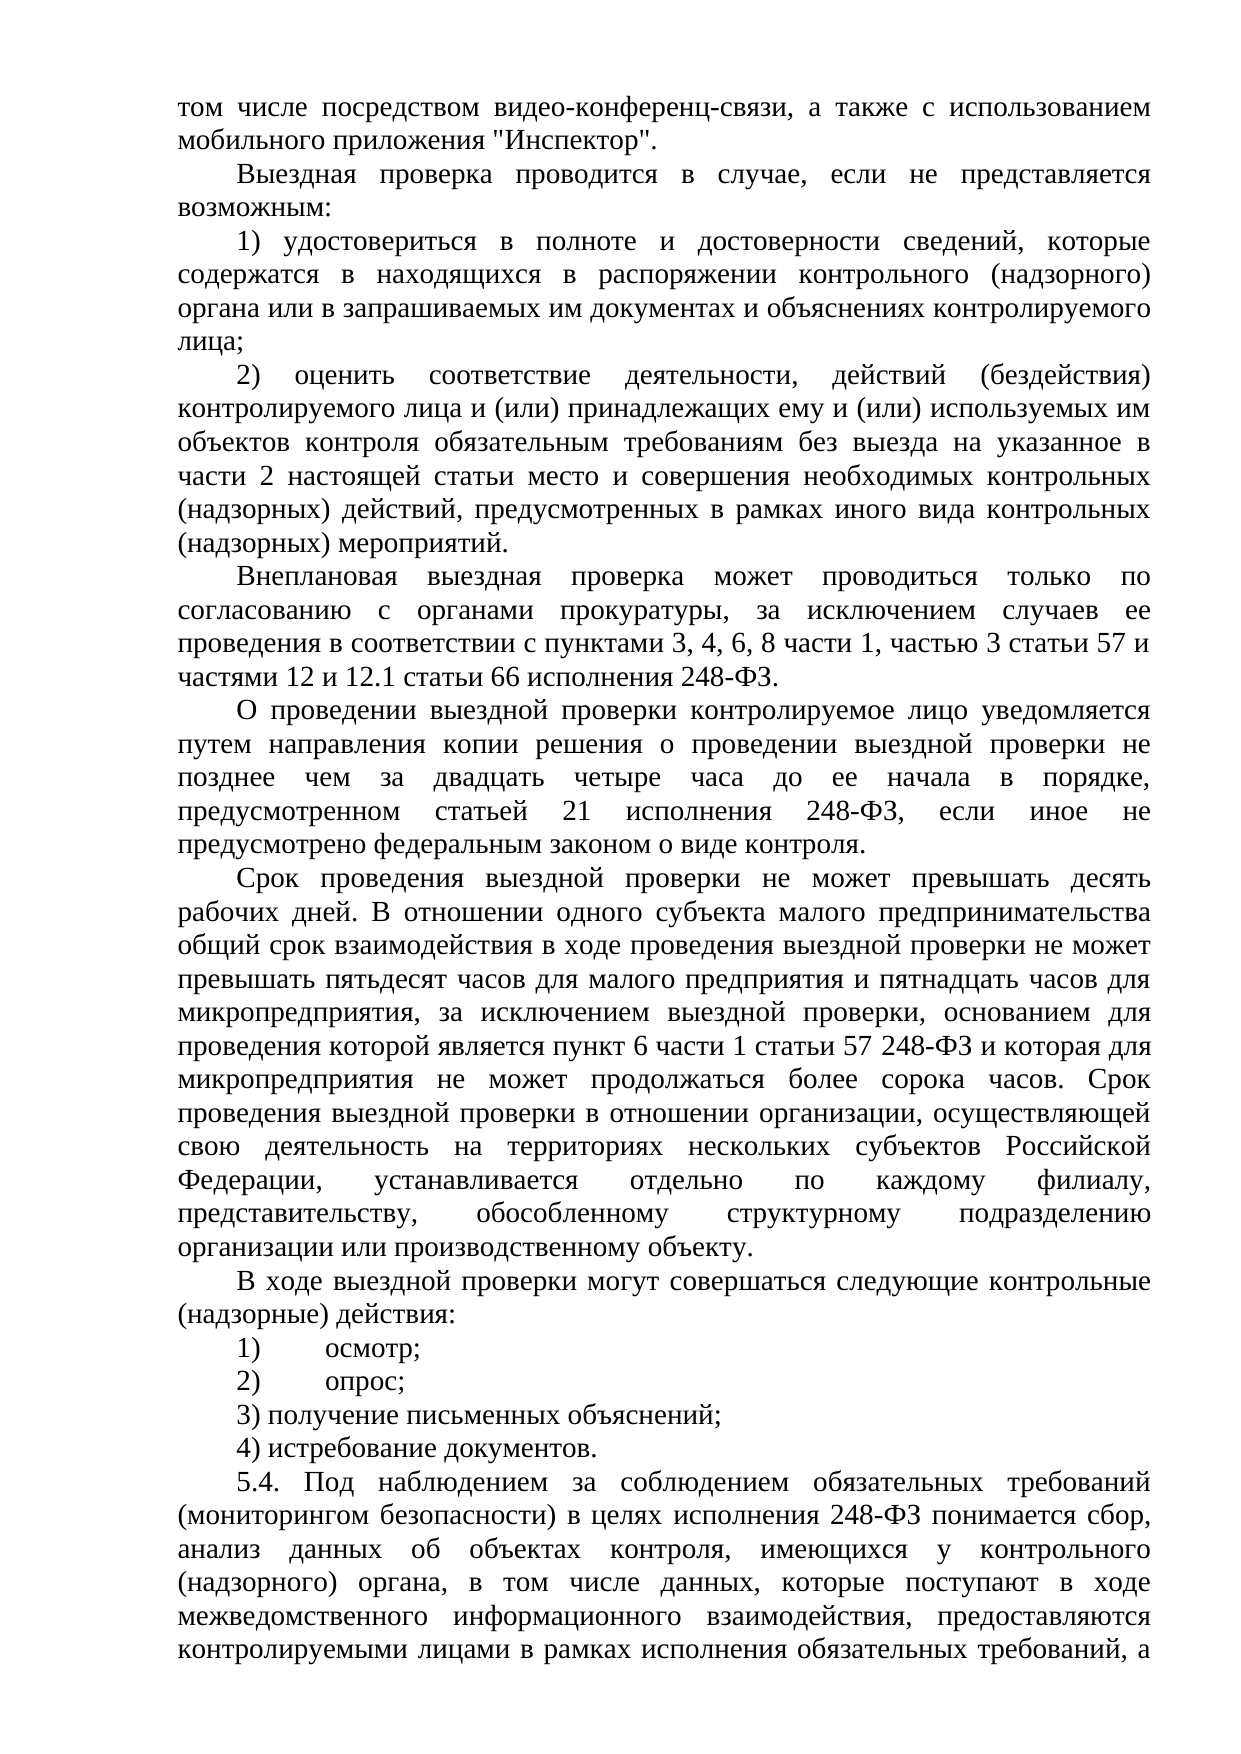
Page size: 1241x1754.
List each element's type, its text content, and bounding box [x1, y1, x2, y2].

text 4) истребование документов. [177, 1430, 1152, 1464]
list осмотр; [177, 1330, 1152, 1363]
list опрос; [177, 1363, 1152, 1397]
text Внеплановая выездная проверка может проводиться только по согласованию с органами прокуратуры, за исключением случаев ее проведения в соответствии с пунктами 3, 4, 6, 8 части 1, частью 3 статьи 57 и частями 12 и 12.1 статьи 66 исполнения 248-ФЗ. [177, 558, 1152, 692]
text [177, 1464, 1152, 1665]
text В ходе выездной проверки могут совершаться следующие контрольные (надзорные) действия: [177, 1263, 1152, 1330]
text О проведении выездной проверки контролируемое лицо уведомляется путем направления копии решения о проведении выездной проверки не позднее чем за двадцать четыре часа до ее начала в порядке, предусмотренном статьей 21 исполнения 248-ФЗ, если иное не предусмотрено федеральным законом о виде контроля. [177, 692, 1152, 860]
text 2) оценить соответствие деятельности, действий (бездействия) контролируемого лица и (или) принадлежащих ему и (или) используемых им объектов контроля обязательным требованиям без выезда на указанное в части 2 настоящей статьи место и совершения необходимых контрольных (надзорных) действий, предусмотренных в рамках иного вида контрольных (надзорных) мероприятий. [177, 357, 1152, 558]
text 3) получение письменных объяснений; [177, 1397, 1152, 1430]
text Выездная проверка проводится в случае, если не представляется возможным: [177, 156, 1152, 223]
text 1) удостовериться в полноте и достоверности сведений, которые содержатся в находящихся в распоряжении контрольного (надзорного) органа или в запрашиваемых им документах и объяснениях контролируемого лица; [177, 223, 1152, 357]
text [177, 89, 1152, 156]
text Срок проведения выездной проверки не может превышать десять рабочих дней. В отношении одного субъекта малого предпринимательства общий срок взаимодействия в ходе проведения выездной проверки не может превышать пятьдесят часов для малого предприятия и пятнадцать часов для микропредприятия, за исключением выездной проверки, основанием для проведения которой является пункт 6 части 1 статьи 57 248-ФЗ и которая для микропредприятия не может продолжаться более сорока часов. Срок проведения выездной проверки в отношении организации, осуществляющей свою деятельность на территориях нескольких субъектов Российской Федерации, устанавливается отдельно по каждому филиалу, представительству, обособленному структурному подразделению организации или производственному объекту. [177, 860, 1152, 1263]
